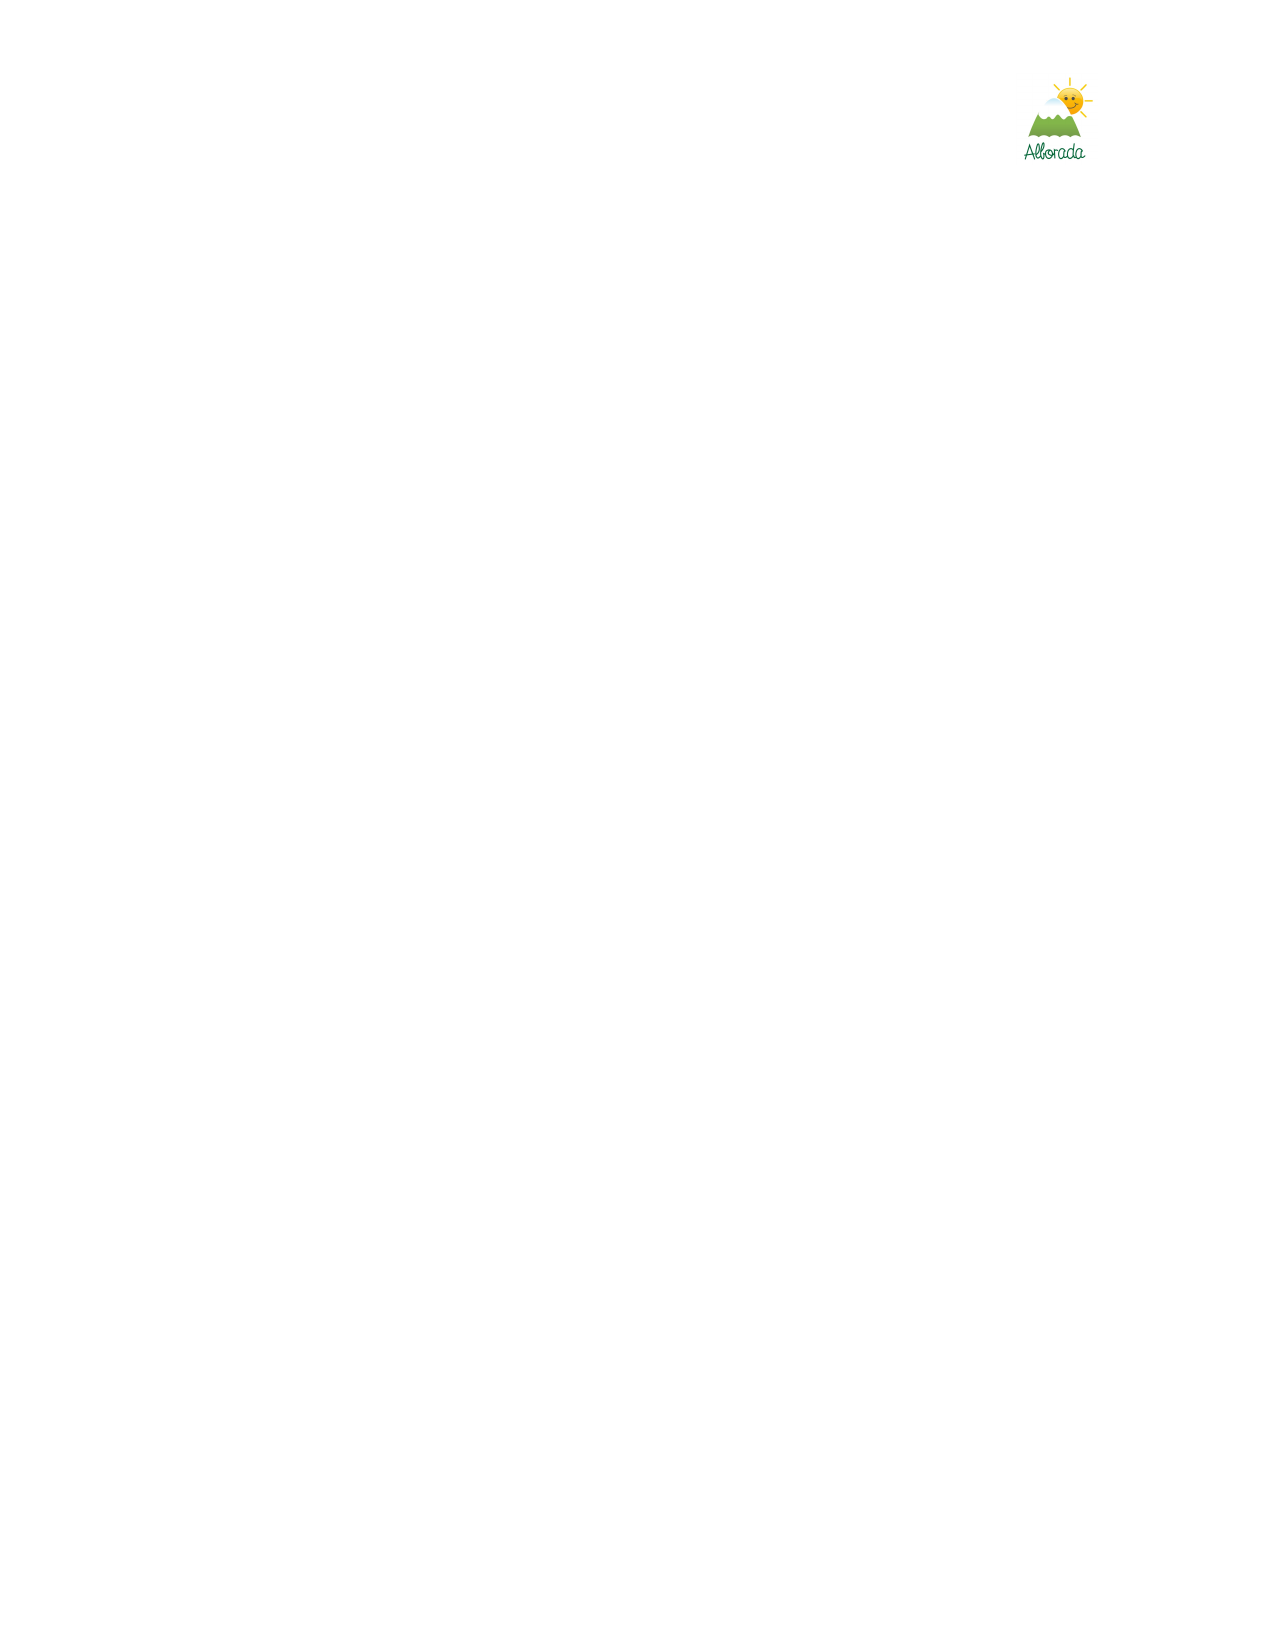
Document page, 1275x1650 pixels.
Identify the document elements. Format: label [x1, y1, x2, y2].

picture [1016, 73, 1098, 165]
